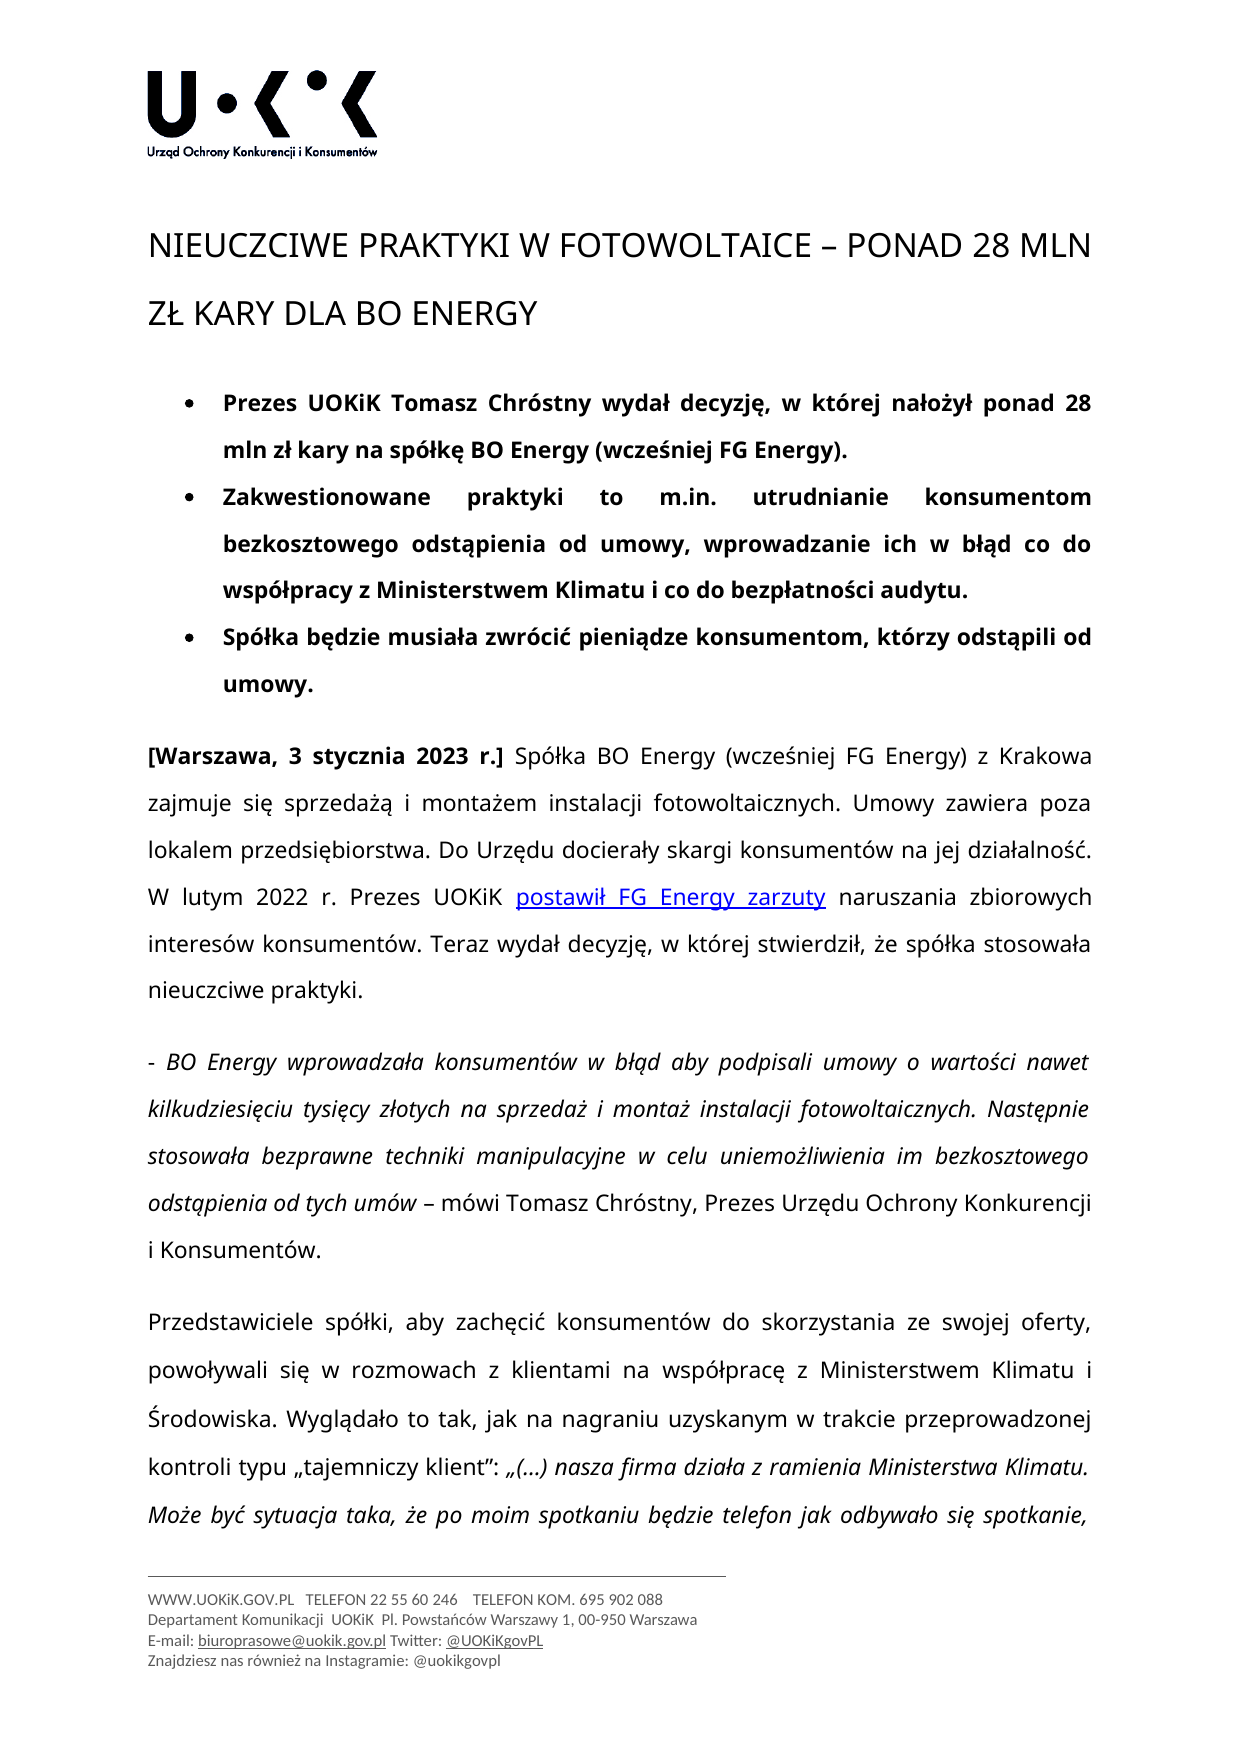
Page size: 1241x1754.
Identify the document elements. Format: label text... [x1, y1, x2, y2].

list Zakwestionowane praktyki to m.in. utrudnianie konsumentom bezkosztowego odstąpienia od umowy, wprowadzanie ich w błąd co do współpracy z Ministerstwem Klimatu i co do bezpłatności audytu. [185, 481, 1093, 606]
list Prezes UOKiK Tomasz Chróstny wydał decyzję, w której nałożył ponad 28 mln zł kary na spółkę BO Energy (wcześniej FG Energy). [185, 387, 1093, 465]
text - BO Energy wprowadzała konsumentów w błąd aby podpisali umowy o wartości nawet kilkudziesięciu tysięcy złotych na sprzedaż i montaż instalacji fotowoltaicznych. Następnie stosowała bezprawne techniki manipulacyjne w celu uniemożliwienia im bezkosztowego odstąpienia od tych umów – mówi Tomasz Chróstny, Prezes Urzędu Ochrony Konkurencji i Konsumentów. [148, 1046, 1093, 1265]
text NIEUCZCIWE PRAKTYKI W FOTOWOLTAICE – PONAD 28 MLN ZŁ KARY DLA BO ENERGY [148, 222, 1093, 335]
picture [147, 70, 378, 160]
text [Warszawa, 3 stycznia 2023 r.] Spółka BO Energy (wcześniej FG Energy) z Krakowa zajmuje się sprzedażą i montażem instalacji fotowoltaicznych. Umowy zawiera poza lokalem przedsiębiorstwa. Do Urzędu docierały skargi konsumentów na jej działalność. W lutym 2022 r. Prezes UOKiK postawił FG Energy zarzuty naruszania zbiorowych interesów konsumentów. Teraz wydał decyzję, w której stwierdził, że spółka stosowała nieuczciwe praktyki. [148, 740, 1093, 1006]
list Spółka będzie musiała zwrócić pieniądze konsumentom, którzy odstąpili od umowy. [185, 621, 1093, 699]
